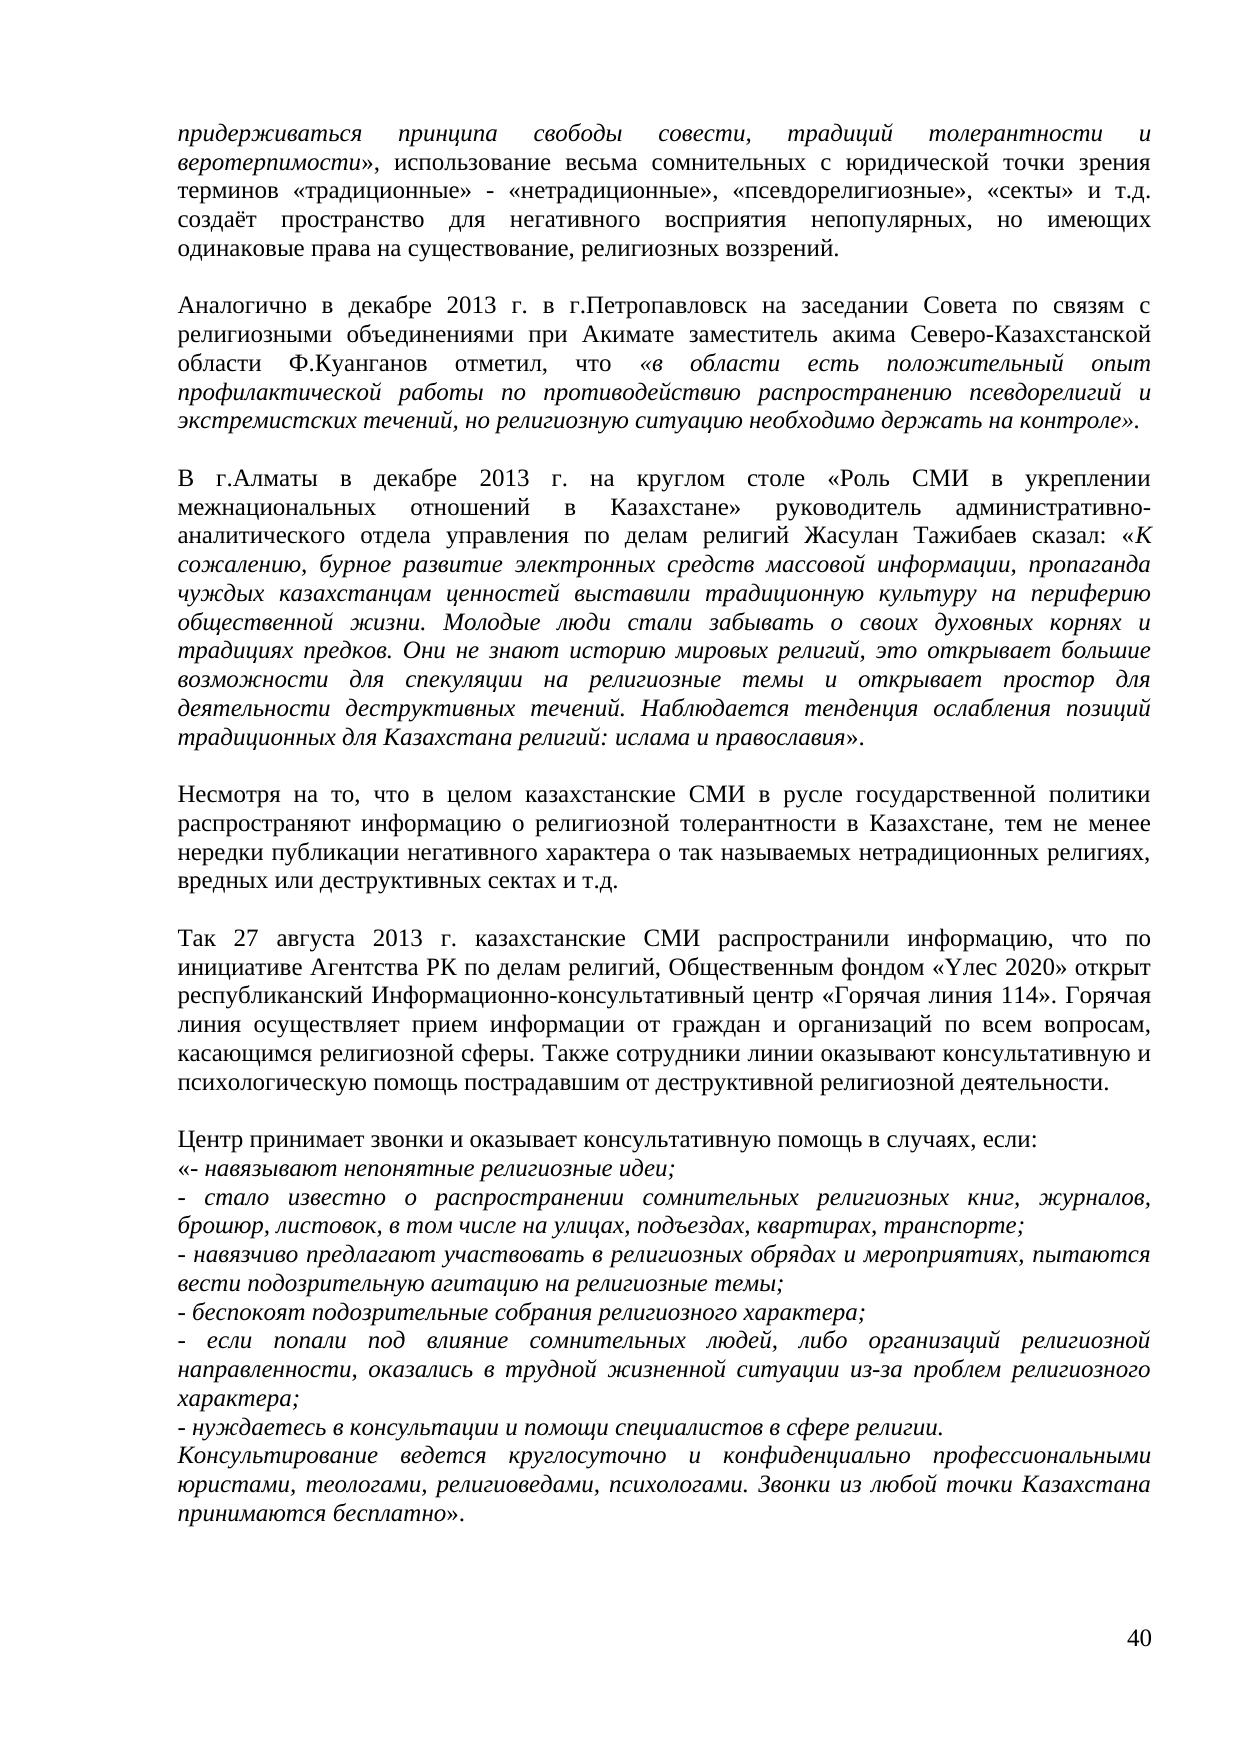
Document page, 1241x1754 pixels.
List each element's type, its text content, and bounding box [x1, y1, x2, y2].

text Так 27 августа 2013 г. казахстанские СМИ распространили информацию, что по инициативе Агентства РК по делам религий, Общественным фондом «Үлес 2020» открыт республиканский Информационно-консультативный центр «Горячая линия 114». Горячая линия осуществляет прием информации от граждан и организаций по всем вопросам, касающимся религиозной сферы. Также сотрудники линии оказывают консультативную и психологическую помощь пострадавшим от деструктивной религиозной деятельности. [177, 923, 1152, 1096]
text - навязчиво предлагают участвовать в религиозных обрядах и мероприятиях, пытаются вести подозрительную агитацию на религиозные темы; [177, 1239, 1152, 1297]
text Аналогично в декабре 2013 г. в г.Петропавловск на заседании Совета по связям с религиозными объединениями при Акимате заместитель акима Северо-Казахстанской области Ф.Куанганов отметил, что «в области есть положительный опыт профилактической работы по противодействию распространению псевдорелигий и экстремистских течений, но религиозную ситуацию необходимо держать на контроле». [177, 291, 1152, 434]
text - если попали под влияние сомнительных людей, либо организаций религиозной направленности, оказались в трудной жизненной ситуации из-за проблем религиозного характера; [177, 1326, 1152, 1412]
text - нуждаетесь в консультации и помощи специалистов в сфере религии. [177, 1412, 1152, 1441]
text В г.Алматы в декабре 2013 г. на круглом столе «Роль СМИ в укреплении межнациональных отношений в Казахстане» руководитель административно-аналитического отдела управления по делам религий Жасулан Тажибаев сказал: «К сожалению, бурное развитие электронных средств массовой информации, пропаганда чуждых казахстанцам ценностей выставили традиционную культуру на периферию общественной жизни. Молодые люди стали забывать о своих духовных корнях и традициях предков. Они не знают историю мировых религий, это открывает большие возможности для спекуляции на религиозные темы и открывает простор для деятельности деструктивных течений. Наблюдается тенденция ослабления позиций традиционных для Казахстана религий: ислама и православия». [177, 463, 1152, 751]
text - стало известно о распространении сомнительных религиозных книг, журналов, брошюр, листовок, в том числе на улицах, подъездах, квартирах, транспорте; [177, 1182, 1152, 1239]
text - беспокоят подозрительные собрания религиозного характера; [177, 1297, 1152, 1326]
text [177, 118, 1152, 262]
text «- навязывают непонятные религиозные идеи; [177, 1153, 1152, 1182]
text Центр принимает звонки и оказывает консультативную помощь в случаях, если: [177, 1124, 1152, 1153]
text Консультирование ведется круглосуточно и конфиденциально профессиональными юристами, теологами, религиоведами, психологами. Звонки из любой точки Казахстана принимаются бесплатно». [177, 1441, 1152, 1527]
text Несмотря на то, что в целом казахстанские СМИ в русле государственной политики распространяют информацию о религиозной толерантности в Казахстане, тем не менее нередки публикации негативного характера о так называемых нетрадиционных религиях, вредных или деструктивных сектах и т.д. [177, 779, 1152, 894]
